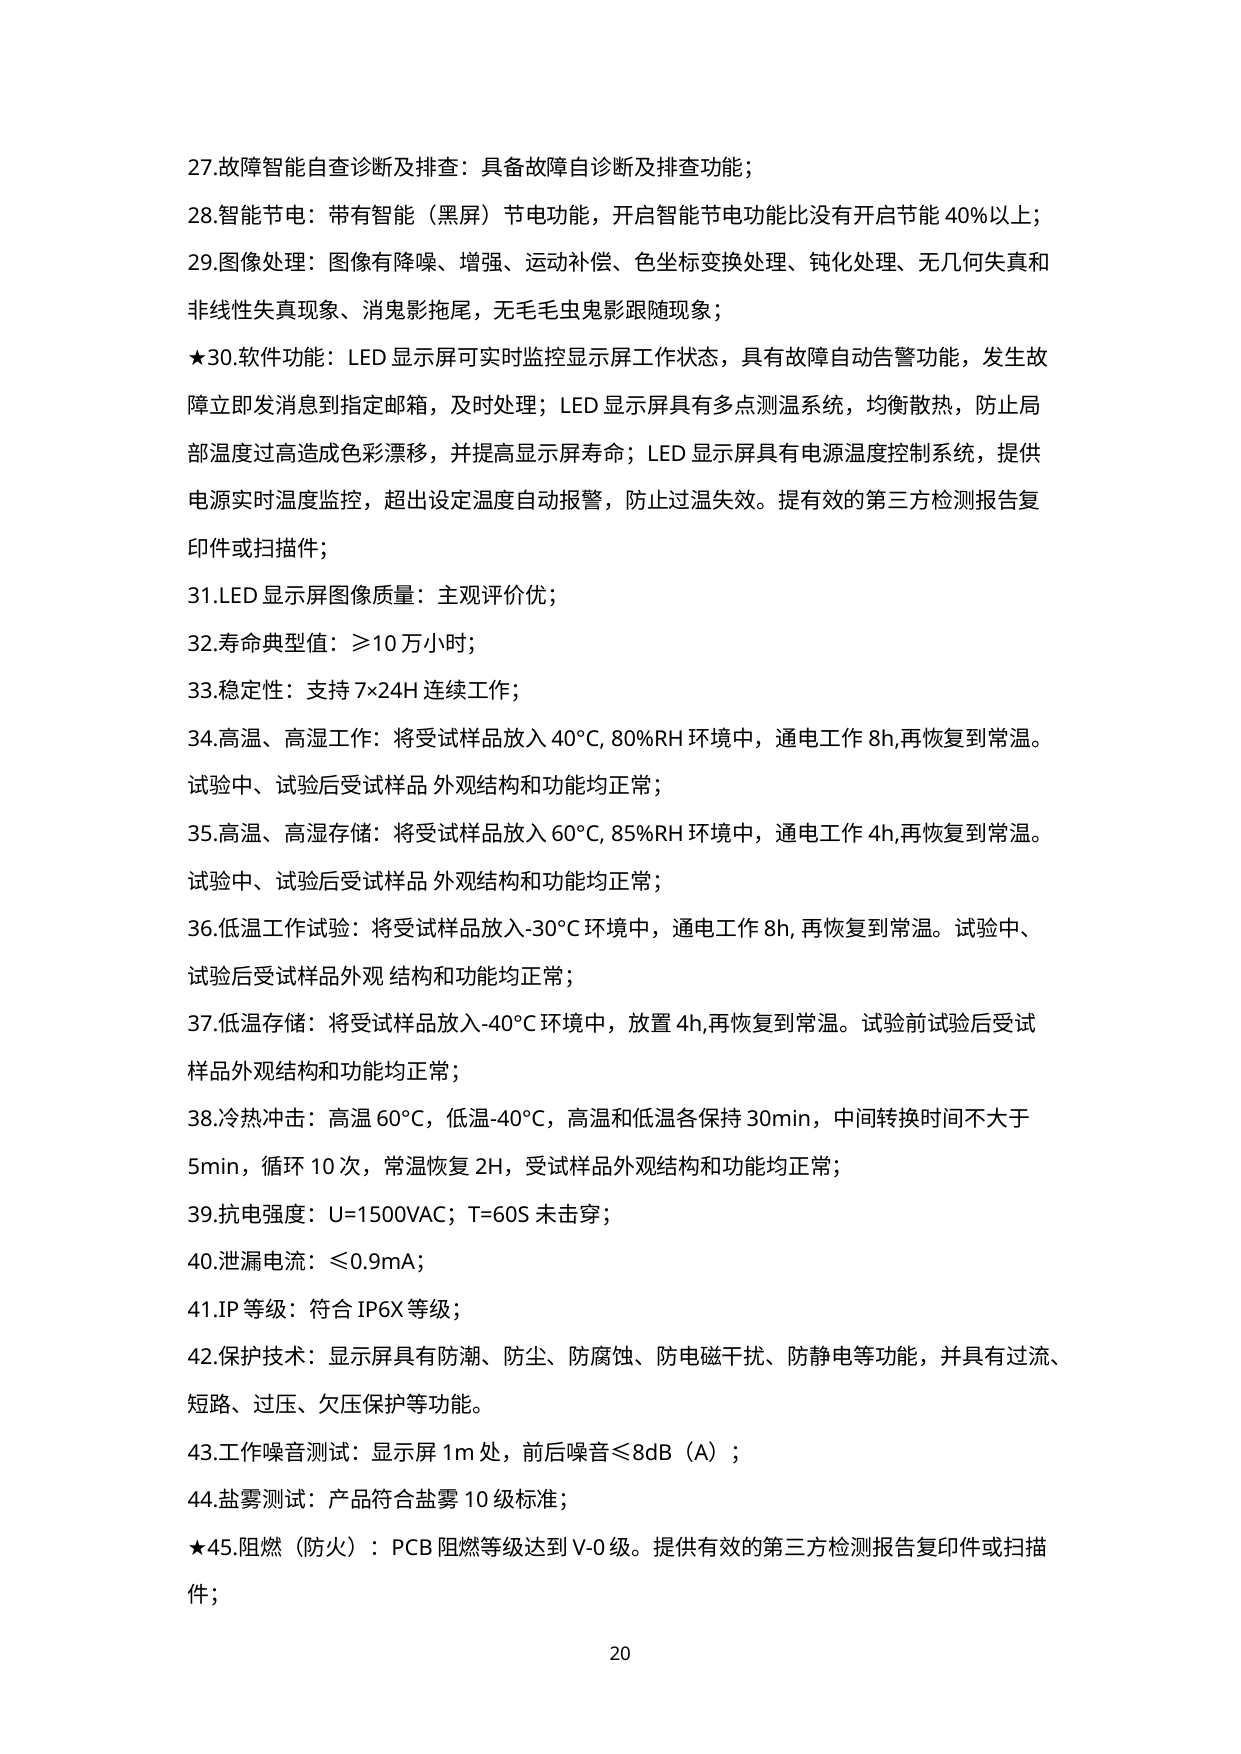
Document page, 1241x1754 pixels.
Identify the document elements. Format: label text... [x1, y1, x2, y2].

text 44.盐雾测试：产品符合盐雾10级标准； [187, 1482, 1053, 1514]
text 27.故障智能自查诊断及排查：具备故障自诊断及排查功能； [187, 150, 1053, 182]
text 34.高温、高湿工作：将受试样品放入40°C, 80%RH环境中，通电工作 8h,再恢复到常温。试验中、试验后受试样品 外观结构和功能均正常； [187, 721, 1053, 800]
text 41.IP等级：符合IP6X等级； [187, 1292, 1053, 1323]
text 37.低温存储：将受试样品放入-40°C环境中，放置4h,再恢复到常温。试验前试验后受试样品外观结构和功能均正常； [187, 1006, 1053, 1086]
text 40.泄漏电流：≤0.9mA； [187, 1244, 1053, 1276]
text ★45.阻燃（防火）：PCB阻燃等级达到V-0级。提供有效的第三方检测报告复印件或扫描件； [187, 1530, 1053, 1609]
text 33.稳定性：支持7×24H连续工作； [187, 673, 1053, 705]
text 42.保护技术：显示屏具有防潮、防尘、防腐蚀、防电磁干扰、防静电等功能，并具有过流、短路、过压、欠压保护等功能。 [187, 1339, 1053, 1419]
text 35.高温、高湿存储：将受试样品放入60°C, 85%RH环境中，通电工作 4h,再恢复到常温。试验中、试验后受试样品 外观结构和功能均正常； [187, 816, 1053, 895]
text 36.低温工作试验：将受试样品放入-30°C环境中，通电工作8h, 再恢复到常温。试验中、试验后受试样品外观 结构和功能均正常； [187, 911, 1053, 990]
text 39.抗电强度：U=1500VAC；T=60S 未击穿； [187, 1197, 1053, 1228]
text ★30.软件功能：LED显示屏可实时监控显示屏工作状态，具有故障自动告警功能，发生故障立即发消息到指定邮箱，及时处理；LED显示屏具有多点测温系统，均衡散热，防止局部温度过高造成色彩漂移，并提高显示屏寿命；LED显示屏具有电源温度控制系统，提供电源实时温度监控，超出设定温度自动报警，防止过温失效。提有效的第三方检测报告复印件或扫描件； [187, 340, 1053, 562]
text 38.冷热冲击：高温60°C，低温-40°C，高温和低温各保持30min，中间转换时间不大于5min，循环10次，常温恢复2H，受试样品外观结构和功能均正常； [187, 1101, 1053, 1181]
text 28.智能节电：带有智能（黑屏）节电功能，开启智能节电功能比没有开启节能40%以上； [187, 198, 1053, 229]
text 29.图像处理：图像有降噪、增强、运动补偿、色坐标变换处理、钝化处理、无几何失真和非线性失真现象、消鬼影拖尾，无毛毛虫鬼影跟随现象； [187, 245, 1053, 324]
text 32.寿命典型值：≥10万小时； [187, 626, 1053, 657]
text 43.工作噪音测试：显示屏1m处，前后噪音≤8dB（A）； [187, 1434, 1053, 1466]
text 31.LED显示屏图像质量：主观评价优； [187, 578, 1053, 610]
